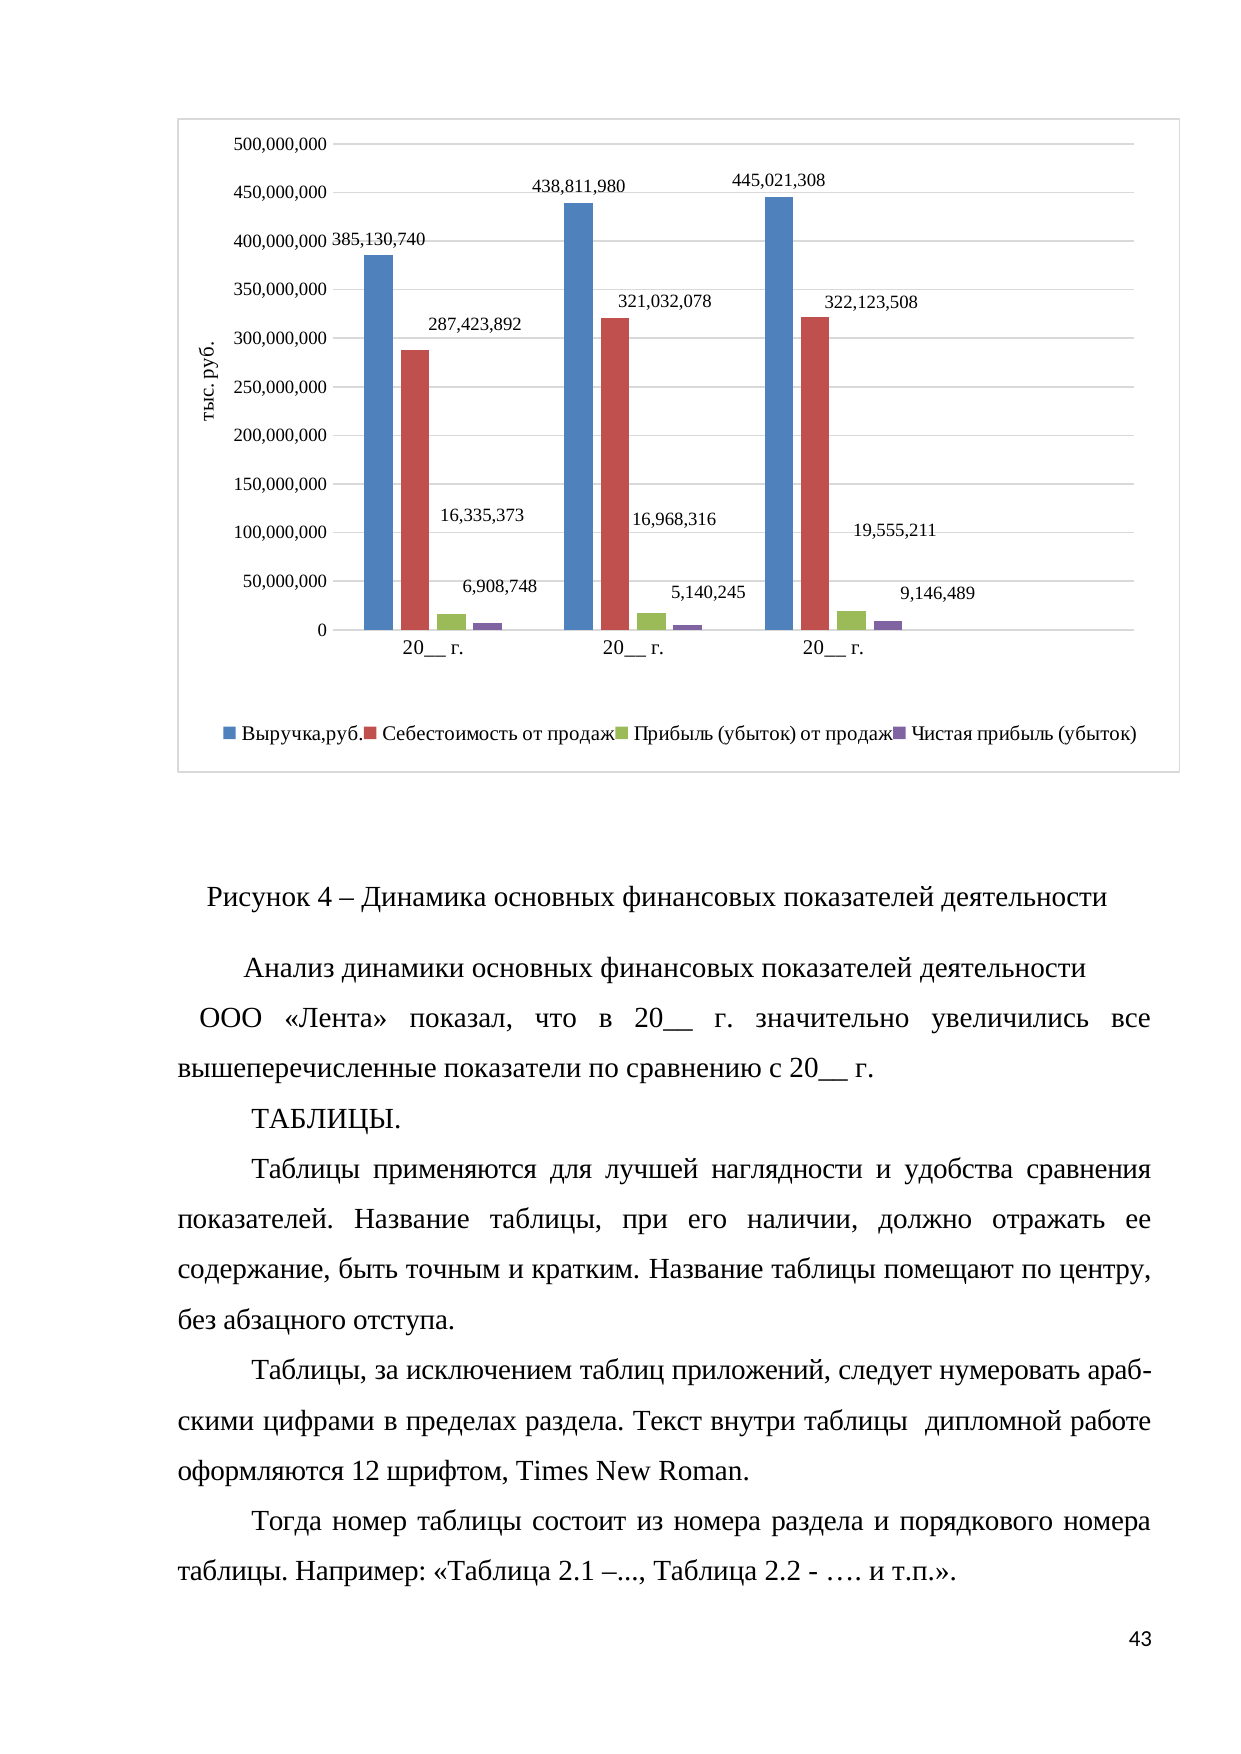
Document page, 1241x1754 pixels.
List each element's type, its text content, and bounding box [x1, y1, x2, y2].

text Рисунок 4 – Динамика основных финансовых показателей деятельности [177, 879, 1137, 912]
text Таблицы применяются для лучшей наглядности и удобства сравнения показателей. Название таблицы, при его наличии, должно отражать ее содержание, быть точным и кратким. Название таблицы помещают по центру, без абзацного отступа. [177, 1151, 1152, 1336]
text Тогда номер таблицы состоит из номера раздела и порядкового номера таблицы. Например: «Таблица 2.1 –..., Таблица 2.2 - …. и т.п.». [177, 1503, 1152, 1587]
text ТАБЛИЦЫ. [177, 1101, 1152, 1134]
text Таблицы, за исключением таблиц приложений, следует нумеровать арабскими цифрами в пределах раздела. Текст внутри таблицы дипломной работе оформляются 12 шрифтом, Times New Roman. [177, 1352, 1152, 1486]
text ООО «Лента» показал, что в 20__ г. значительно увеличились все вышеперечисленные показатели по сравнению с 20__ г. [177, 1000, 1152, 1084]
text Анализ динамики основных финансовых показателей деятельности [177, 950, 1152, 983]
